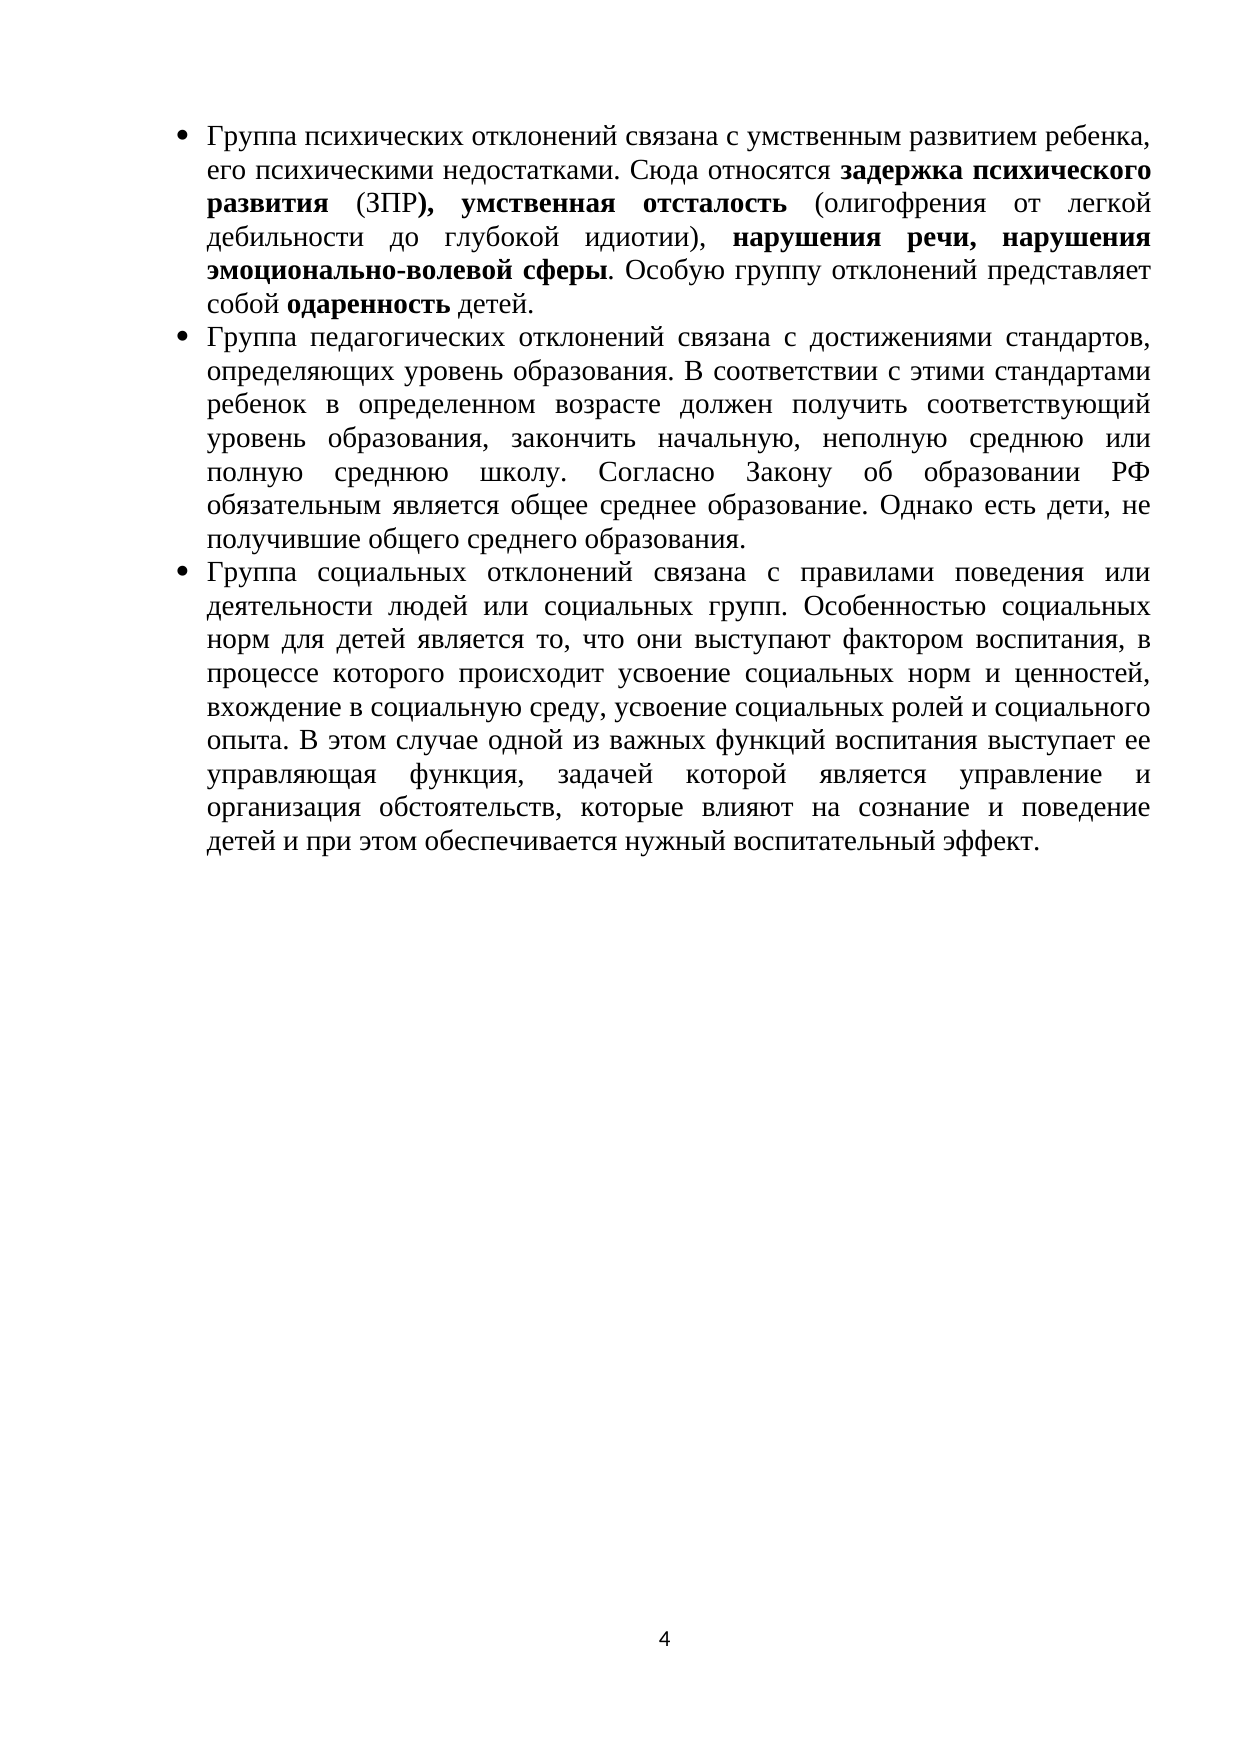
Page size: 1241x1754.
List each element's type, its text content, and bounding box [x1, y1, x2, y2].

list Группа педагогических отклонений связана с достижениями стандартов, определяющих уровень образования. В соответствии с этими стандартами ребенок в определенном возрасте должен получить соответствующий уровень образования, закончить начальную, неполную среднюю или полную среднюю школу. Согласно Закону об образовании РФ обязательным является общее среднее образование. Однако есть дети, не получившие общего среднего образования. [177, 319, 1152, 554]
list Группа психических отклонений связана с умственным развитием ребенка, его психическими недостатками. Сюда относятся задержка психического развития (ЗПР), умственная отсталость (олигофрения от легкой дебильности до глубокой идиотии), нарушения речи, нарушения эмоционально-волевой сферы. Особую группу отклонений представляет собой одаренность детей. [177, 118, 1152, 319]
list Группа социальных отклонений связана с правилами поведения или деятельности людей или социальных групп. Особенностью социальных норм для детей является то, что они выступают фактором воспитания, в процессе которого происходит усвоение социальных норм и ценностей, вхождение в социальную среду, усвоение социальных ролей и социального опыта. В этом случае одной из важных функций воспитания выступает ее управляющая функция, задачей которой является управление и организация обстоятельств, которые влияют на сознание и поведение детей и при этом обеспечивается нужный воспитательный эффект. [177, 554, 1152, 856]
